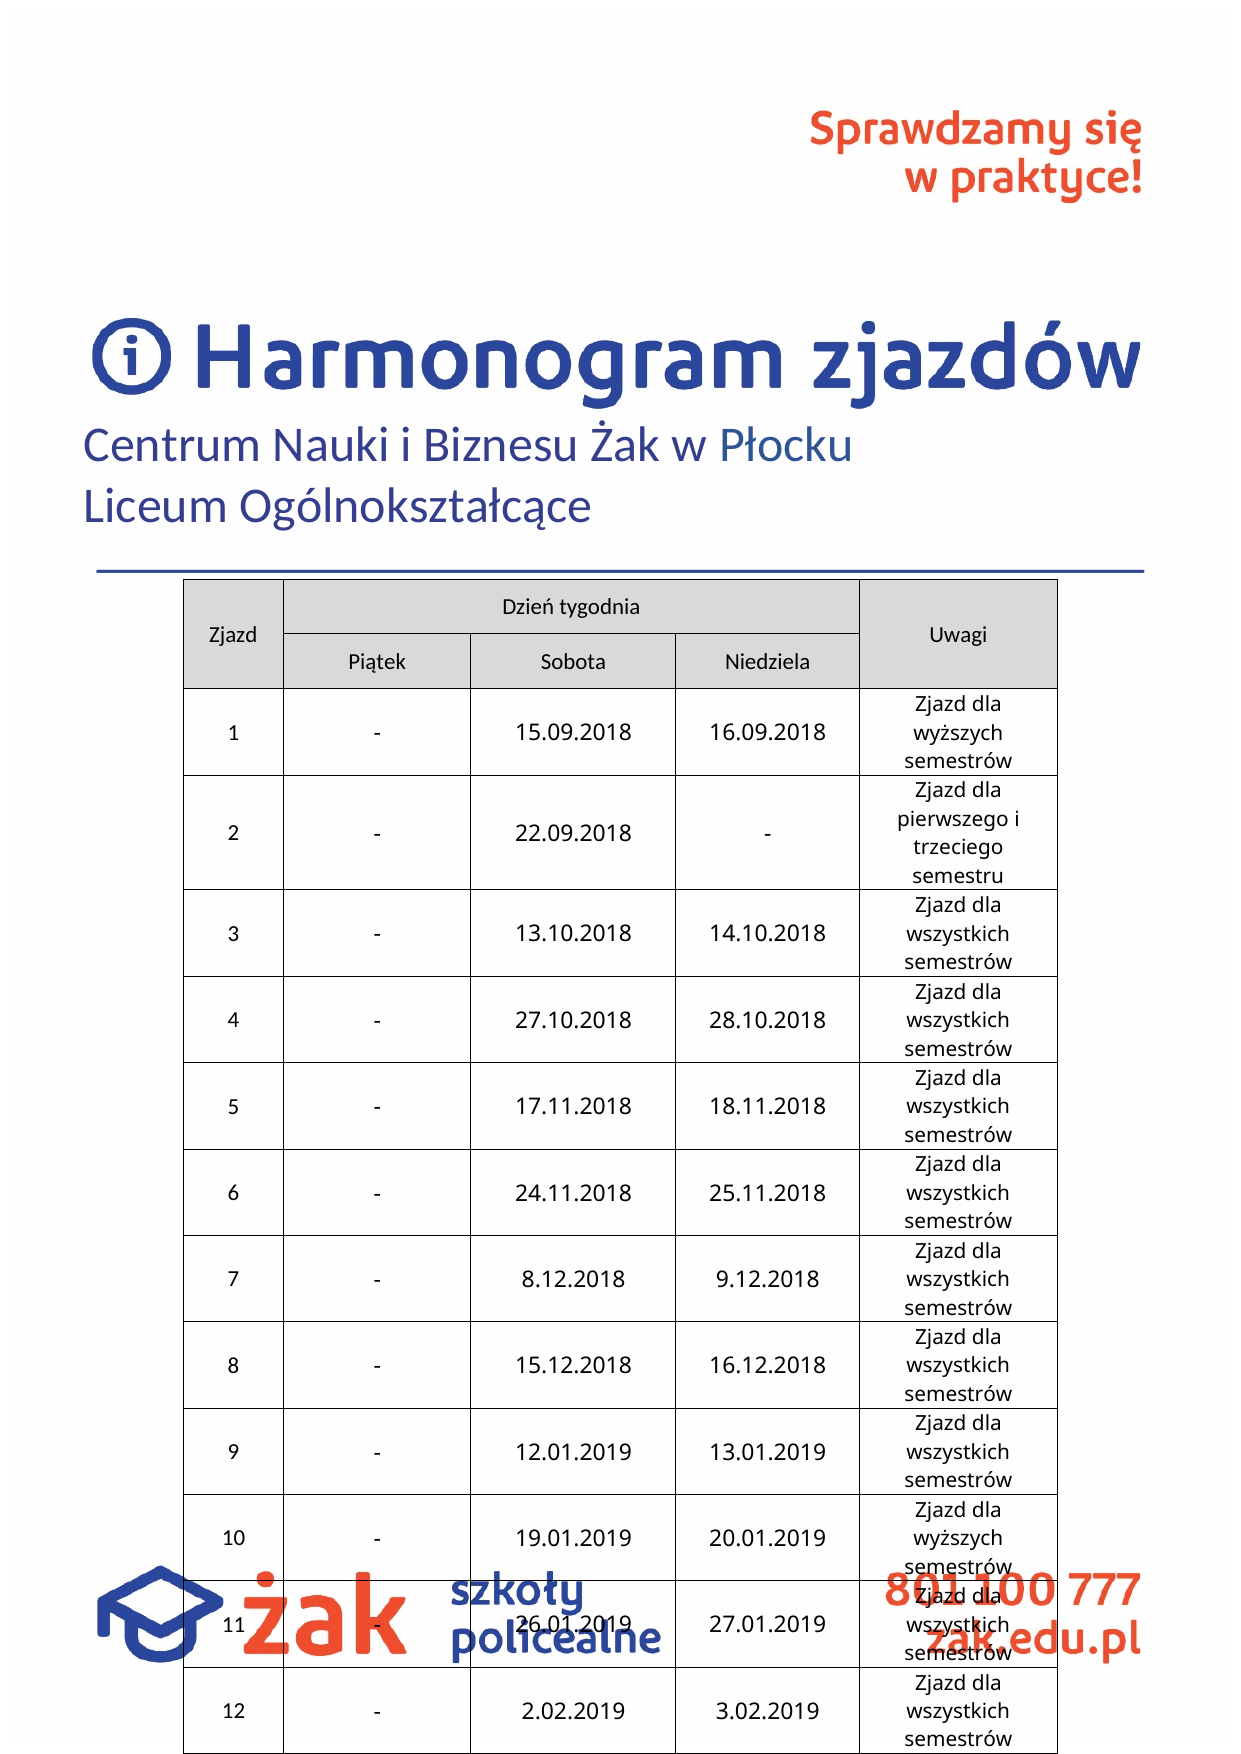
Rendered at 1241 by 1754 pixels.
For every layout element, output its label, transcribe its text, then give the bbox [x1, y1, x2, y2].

table_cell 7 [184, 1236, 283, 1321]
table_cell 24.11.2018 [471, 1150, 675, 1235]
table_cell - [284, 890, 470, 976]
table_cell - [284, 776, 470, 889]
table_cell 25.11.2018 [676, 1150, 859, 1235]
table_cell 13.01.2019 [676, 1409, 859, 1494]
table_cell 2 [184, 776, 283, 889]
table_cell 9.12.2018 [676, 1236, 859, 1321]
table_cell - [284, 1581, 470, 1667]
table_cell 12 [184, 1668, 283, 1753]
table_cell - [284, 1495, 470, 1580]
table_cell 28.10.2018 [676, 977, 859, 1062]
table_cell Zjazd dla wszystkich semestrów [860, 1322, 1057, 1407]
table_cell 15.09.2018 [471, 689, 675, 774]
table_cell - [284, 689, 470, 774]
table_cell 12.01.2019 [471, 1409, 675, 1494]
table_cell 17.11.2018 [471, 1063, 675, 1148]
table_cell 27.10.2018 [471, 977, 675, 1062]
table_header Uwagi [860, 580, 1057, 688]
table_cell 9 [184, 1409, 283, 1494]
table_cell 11 [184, 1581, 283, 1667]
table_cell Piątek [284, 634, 470, 688]
table_header Zjazd [184, 580, 283, 688]
table_cell 5 [184, 1063, 283, 1148]
table_cell Zjazd dla wyższych semestrów [860, 689, 1057, 774]
table_cell 19.01.2019 [471, 1495, 675, 1580]
table_cell 10 [184, 1495, 283, 1580]
table_cell - [284, 1409, 470, 1494]
table_cell 14.10.2018 [676, 890, 859, 976]
table_cell Sobota [471, 634, 675, 688]
table_cell 22.09.2018 [471, 776, 675, 889]
table_cell 26.01.2019 [471, 1581, 675, 1667]
table_cell - [284, 1668, 470, 1753]
table_cell 8.12.2018 [471, 1236, 675, 1321]
table_cell 3.02.2019 [676, 1668, 859, 1753]
table_cell Niedziela [676, 634, 859, 688]
table_cell - [284, 1063, 470, 1148]
table_cell Zjazd dla wyższych semestrów [860, 1495, 1057, 1580]
table_cell 27.01.2019 [676, 1581, 859, 1667]
table_cell 3 [184, 890, 283, 976]
table_cell 13.10.2018 [471, 890, 675, 976]
table_cell 1 [184, 689, 283, 774]
table_cell - [676, 776, 859, 889]
table_cell - [284, 1150, 470, 1235]
table_cell Zjazd dla wszystkich semestrów [860, 1063, 1057, 1148]
table_cell Zjazd dla wszystkich semestrów [860, 1150, 1057, 1235]
table_cell 2.02.2019 [471, 1668, 675, 1753]
table_cell 16.09.2018 [676, 689, 859, 774]
table_cell Zjazd dla wszystkich semestrów [860, 1236, 1057, 1321]
table_cell Zjazd dla pierwszego i trzeciego semestru [860, 776, 1057, 889]
table_cell 20.01.2019 [676, 1495, 859, 1580]
table_cell 8 [184, 1322, 283, 1407]
table_cell Zjazd dla wszystkich semestrów [860, 1409, 1057, 1494]
table_cell 16.12.2018 [676, 1322, 859, 1407]
table_cell Zjazd dla wszystkich semestrów [860, 1668, 1057, 1753]
table_cell - [284, 1236, 470, 1321]
table_cell Zjazd dla wszystkich semestrów [860, 1581, 1057, 1667]
table_cell - [284, 1322, 470, 1407]
table_cell 6 [184, 1150, 283, 1235]
picture [6, 9, 1234, 1745]
table_header Dzień tygodnia [284, 580, 859, 633]
table_cell 18.11.2018 [676, 1063, 859, 1148]
table_cell Zjazd dla wszystkich semestrów [860, 890, 1057, 976]
table_cell Zjazd dla wszystkich semestrów [860, 977, 1057, 1062]
table_cell 4 [184, 977, 283, 1062]
table_cell 15.12.2018 [471, 1322, 675, 1407]
table_cell - [284, 977, 470, 1062]
